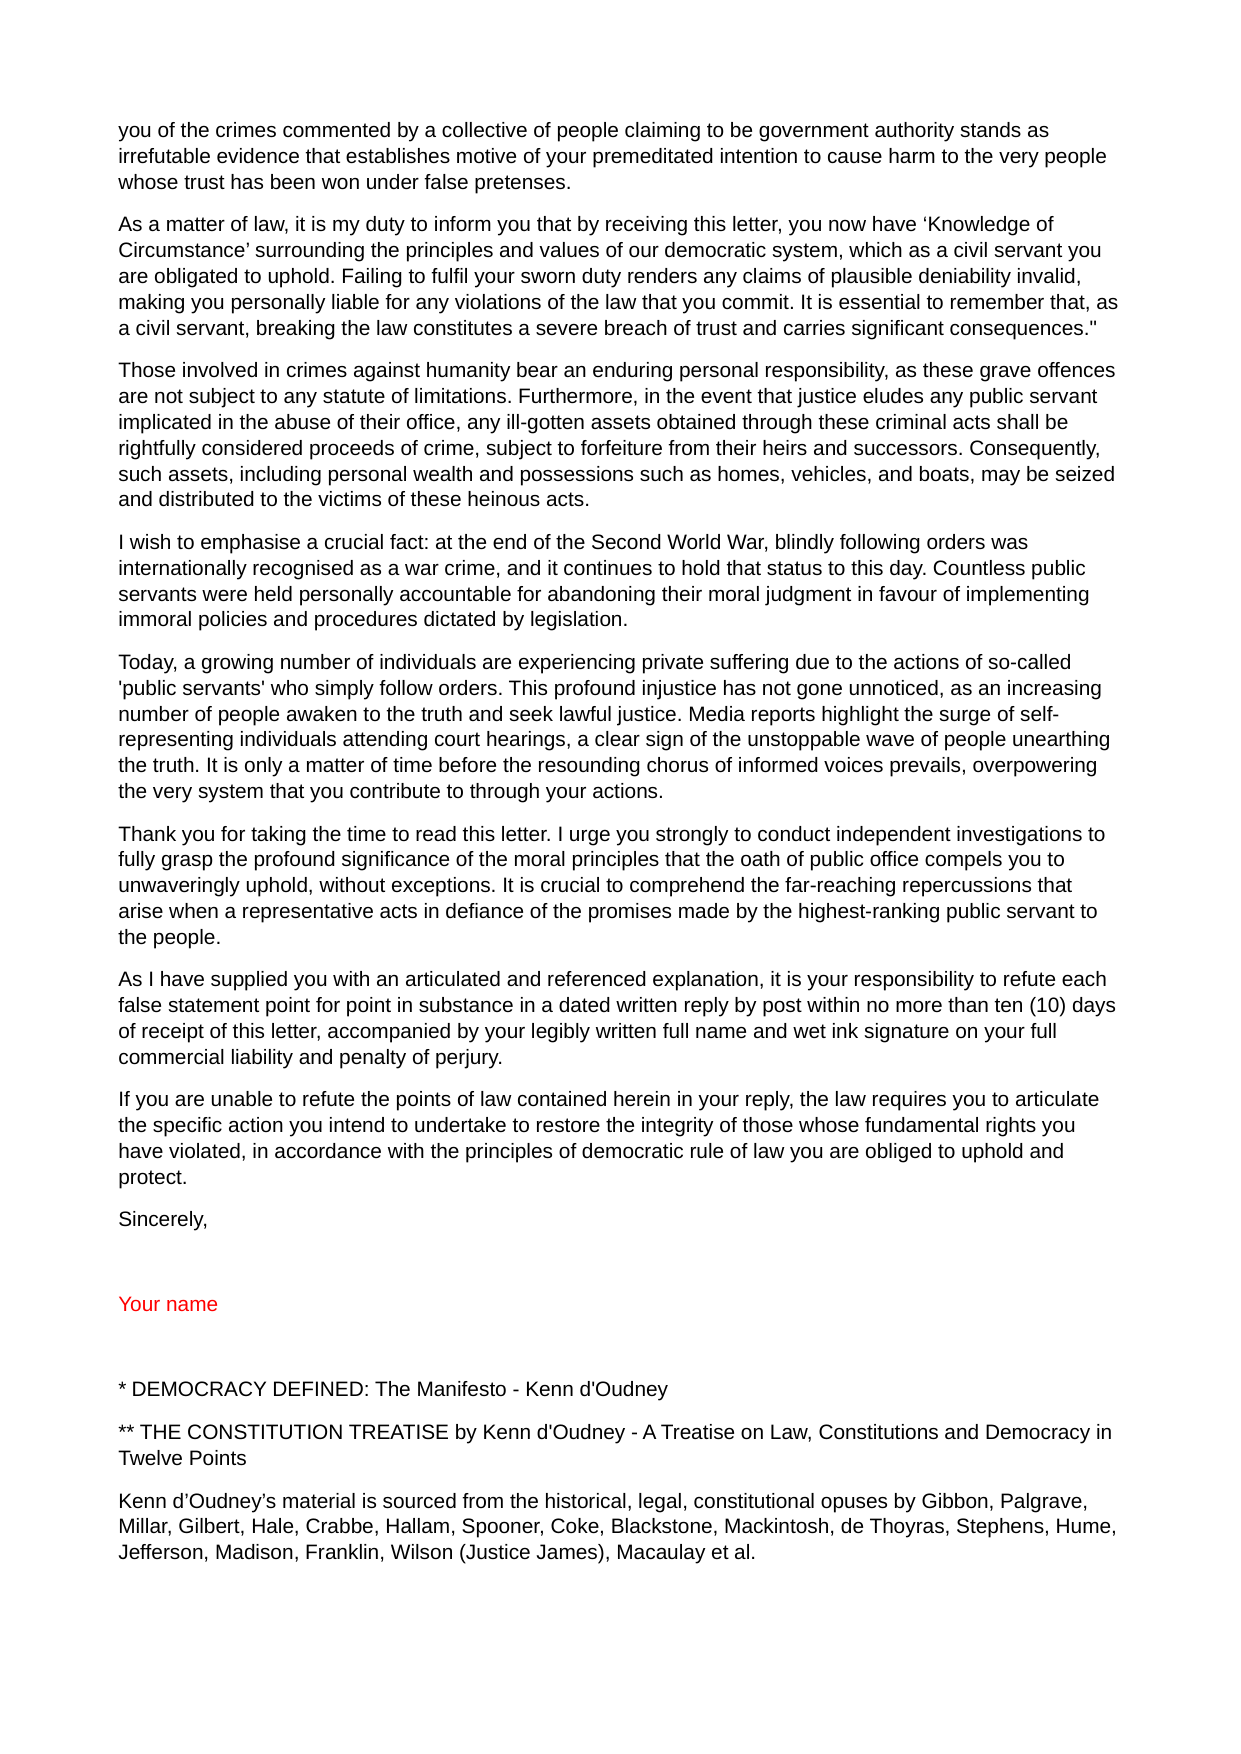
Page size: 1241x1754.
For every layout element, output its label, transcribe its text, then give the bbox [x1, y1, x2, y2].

text * DEMOCRACY DEFINED: The Manifesto - Kenn d'Oudney [118, 1377, 1122, 1401]
text ** THE CONSTITUTION TREATISE by Kenn d'Oudney - A Treatise on Law, Constitutions and Democracy in Twelve Points [118, 1420, 1122, 1470]
text Sincerely, [118, 1207, 1122, 1231]
text Your name [118, 1292, 1122, 1316]
text Kenn d’Oudney’s material is sourced from the historical, legal, constitutional opuses by Gibbon, Palgrave, Millar, Gilbert, Hale, Crabbe, Hallam, Spooner, Coke, Blackstone, Mackintosh, de Thoyras, Stephens, Hume, Jefferson, Madison, Franklin, Wilson (Justice James), Macaulay et al. [118, 1488, 1122, 1564]
text Today, a growing number of individuals are experiencing private suffering due to the actions of so-called 'public servants' who simply follow orders. This profound injustice has not gone unnoticed, as an increasing number of people awaken to the truth and seek lawful justice. Media reports highlight the surge of self-representing individuals attending court hearings, a clear sign of the unstoppable wave of people unearthing the truth. It is only a matter of time before the resounding chorus of informed voices prevails, overpowering the very system that you contribute to through your actions. [118, 650, 1122, 803]
text If you are unable to refute the points of law contained herein in your reply, the law requires you to articulate the specific action you intend to undertake to restore the integrity of those whose fundamental rights you have violated, in accordance with the principles of democratic rule of law you are obliged to uphold and protect. [118, 1087, 1122, 1189]
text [118, 118, 1122, 194]
text Thank you for taking the time to read this letter. I urge you strongly to conduct independent investigations to fully grasp the profound significance of the moral principles that the oath of public office compels you to unwaveringly uphold, without exceptions. It is crucial to comprehend the far-reaching repercussions that arise when a representative acts in defiance of the promises made by the highest-ranking public servant to the people. [118, 821, 1122, 949]
text As I have supplied you with an articulated and referenced explanation, it is your responsibility to refute each false statement point for point in substance in a dated written reply by post within no more than ten (10) days of receipt of this letter, accompanied by your legibly written full name and wet ink signature on your full commercial liability and penalty of perjury. [118, 967, 1122, 1069]
text Those involved in crimes against humanity bear an enduring personal responsibility, as these grave offences are not subject to any statute of limitations. Furthermore, in the event that justice eludes any public servant implicated in the abuse of their office, any ill-gotten assets obtained through these criminal acts shall be rightfully considered proceeds of crime, subject to forfeiture from their heirs and successors. Consequently, such assets, including personal wealth and possessions such as homes, vehicles, and boats, may be seized and distributed to the victims of these heinous acts. [118, 358, 1122, 511]
text As a matter of law, it is my duty to inform you that by receiving this letter, you now have ‘Knowledge of Circumstance’ surrounding the principles and values of our democratic system, which as a civil servant you are obligated to uphold. Failing to fulfil your sworn duty renders any claims of plausible deniability invalid, making you personally liable for any violations of the law that you commit. It is essential to remember that, as a civil servant, breaking the law constitutes a severe breach of trust and carries significant consequences." [118, 212, 1122, 339]
text I wish to emphasise a crucial fact: at the end of the Second World War, blindly following orders was internationally recognised as a war crime, and it continues to hold that status to this day. Countless public servants were held personally accountable for abandoning their moral judgment in favour of implementing immoral policies and procedures dictated by legislation. [118, 530, 1122, 631]
